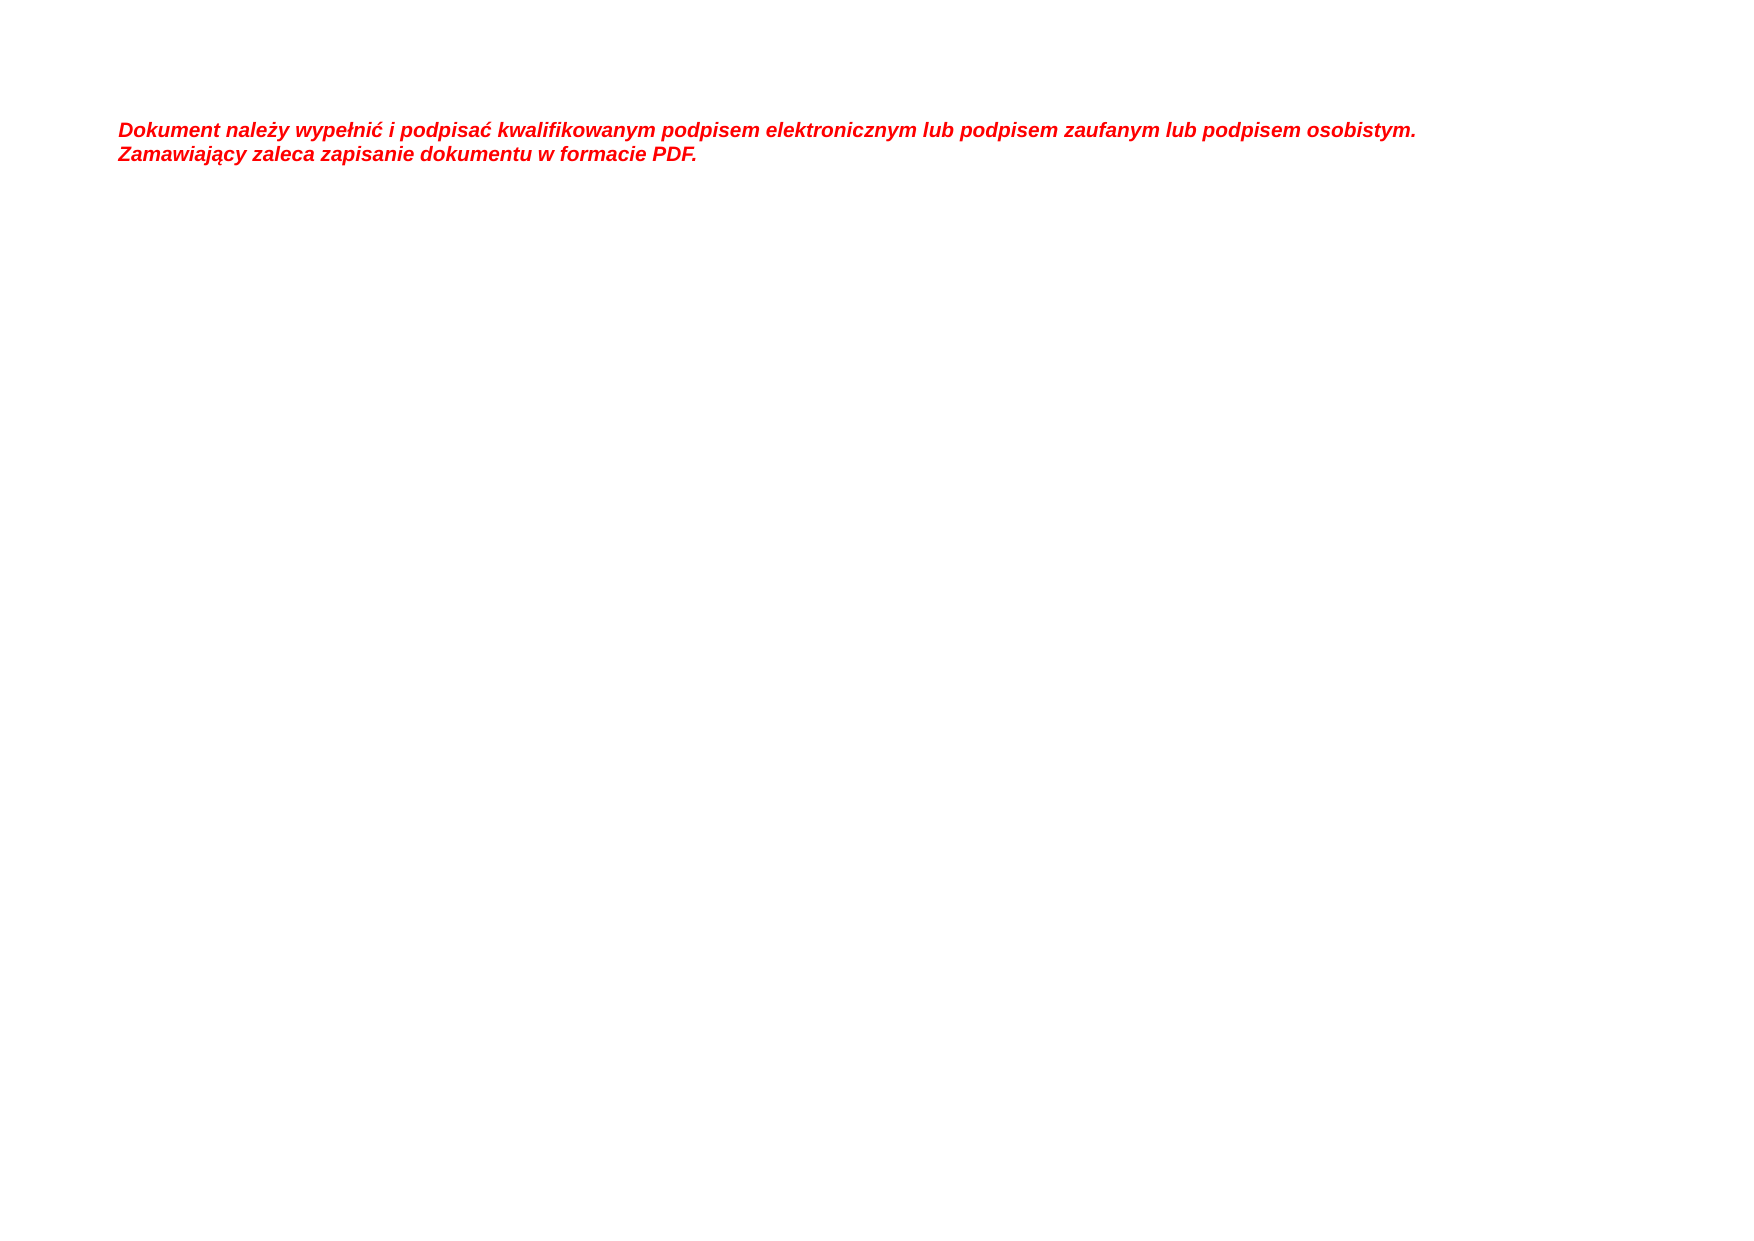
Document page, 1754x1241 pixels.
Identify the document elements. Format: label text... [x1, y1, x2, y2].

text Dokument należy wypełnić i podpisać kwalifikowanym podpisem elektronicznym lub podpisem zaufanym lub podpisem osobistym. [118, 118, 1636, 142]
text Zamawiający zaleca zapisanie dokumentu w formacie PDF. [118, 142, 1636, 166]
